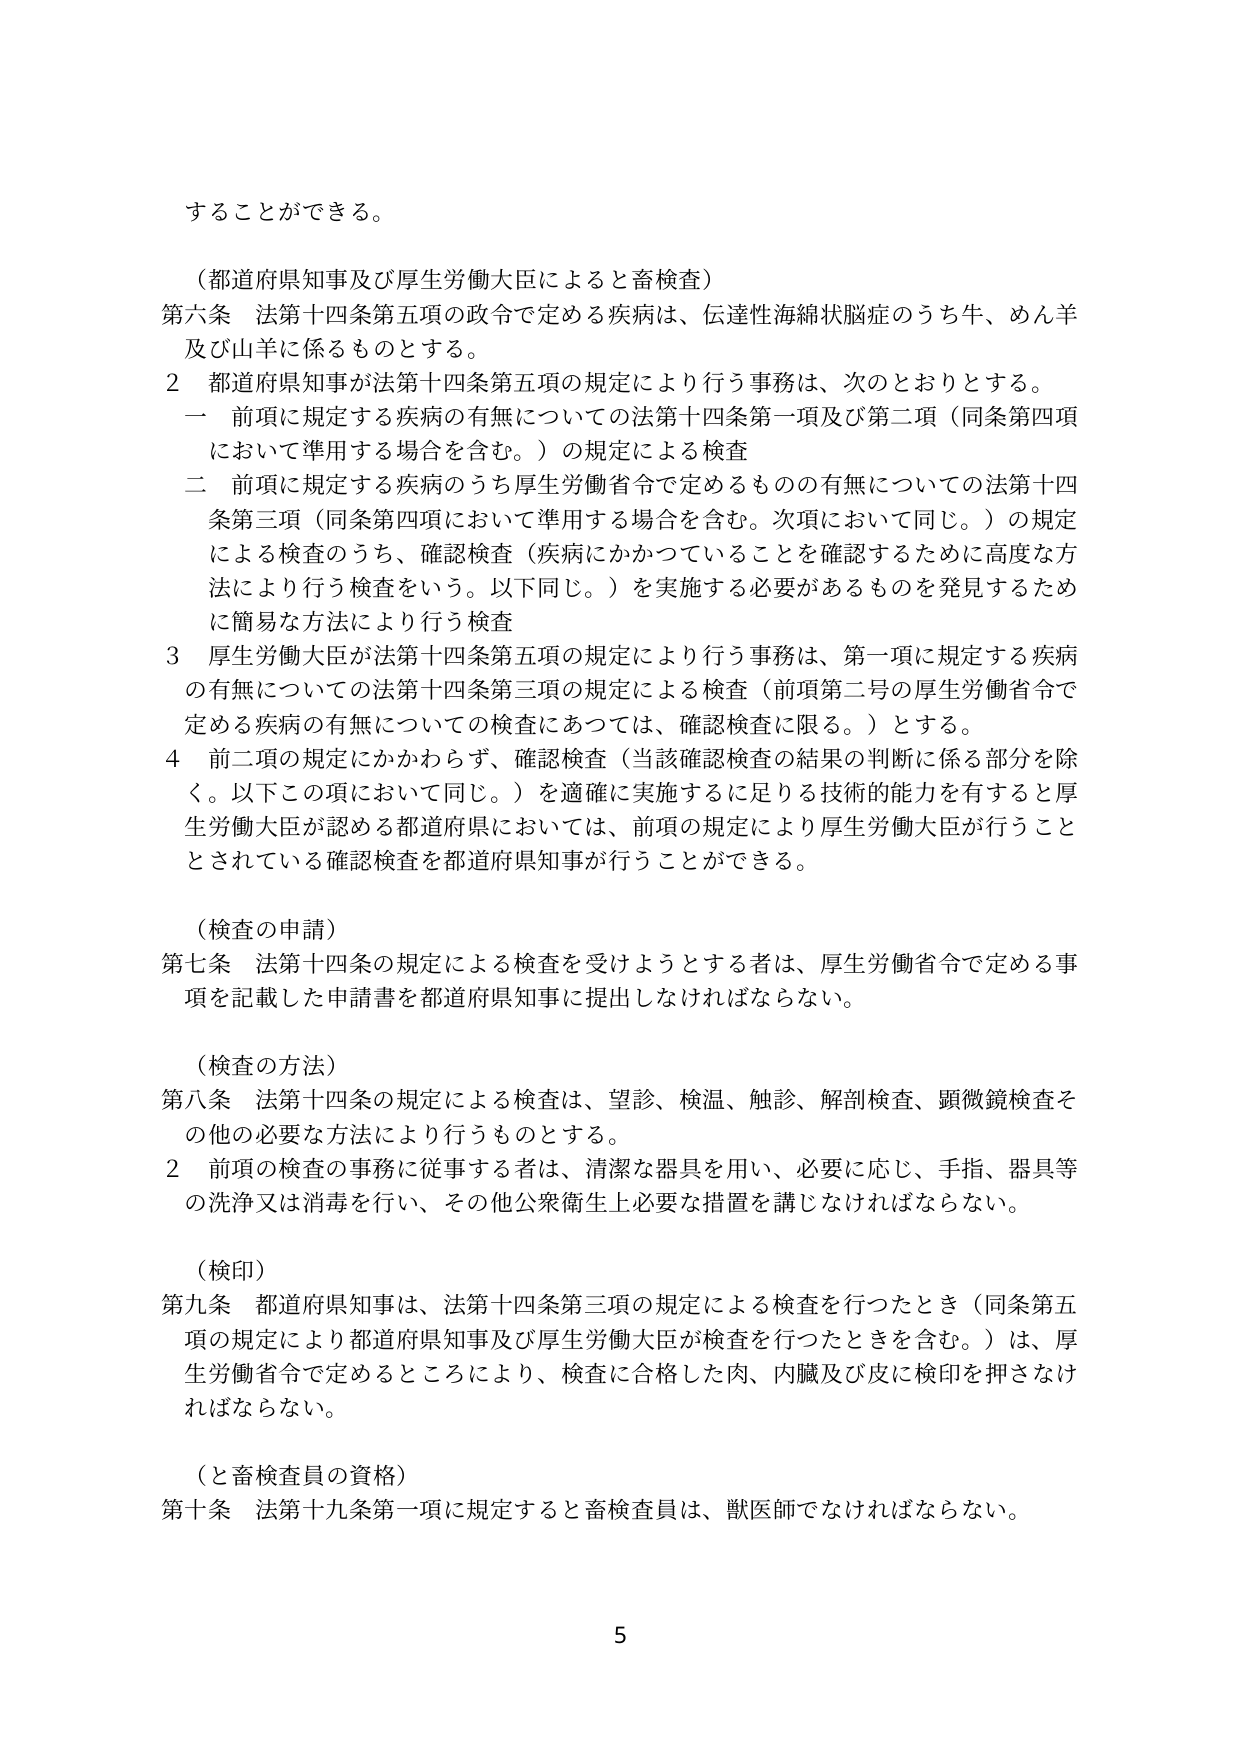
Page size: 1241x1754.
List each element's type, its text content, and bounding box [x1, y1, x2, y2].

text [161, 194, 1079, 228]
text （検査の方法） [184, 1048, 1079, 1082]
text 第十条 法第十九条第一項に規定すると畜検査員は、獣医師でなければならない。 [161, 1492, 1079, 1526]
text 第七条 法第十四条の規定による検査を受けようとする者は、厚生労働省令で定める事項を記載した申請書を都道府県知事に提出しなければならない。 [161, 945, 1079, 1014]
text （と畜検査員の資格） [184, 1458, 1079, 1492]
text 第九条 都道府県知事は、法第十四条第三項の規定による検査を行つたとき（同条第五項の規定により都道府県知事及び厚生労働大臣が検査を行つたときを含む。）は、厚生労働省令で定めるところにより、検査に合格した肉、内臓及び皮に検印を押さなければならない。 [161, 1287, 1079, 1424]
text 第六条 法第十四条第五項の政令で定める疾病は、伝達性海綿状脳症のうち牛、めん羊及び山羊に係るものとする。 [161, 296, 1079, 364]
text （検査の申請） [184, 911, 1079, 945]
text ２ 都道府県知事が法第十四条第五項の規定により行う事務は、次のとおりとする。 [161, 364, 1079, 399]
text 二 前項に規定する疾病のうち厚生労働省令で定めるものの有無についての法第十四条第三項（同条第四項において準用する場合を含む。次項において同じ。）の規定による検査のうち、確認検査（疾病にかかつていることを確認するために高度な方法により行う検査をいう。以下同じ。）を実施する必要があるものを発見するために簡易な方法により行う検査 [184, 467, 1079, 638]
text ３ 厚生労働大臣が法第十四条第五項の規定により行う事務は、第一項に規定する疾病の有無についての法第十四条第三項の規定による検査（前項第二号の厚生労働省令で定める疾病の有無についての検査にあつては、確認検査に限る。）とする。 [161, 638, 1079, 740]
text 第八条 法第十四条の規定による検査は、望診、検温、触診、解剖検査、顕微鏡検査その他の必要な方法により行うものとする。 [161, 1082, 1079, 1150]
text （都道府県知事及び厚生労働大臣によると畜検査） [184, 262, 1079, 296]
text 一 前項に規定する疾病の有無についての法第十四条第一項及び第二項（同条第四項において準用する場合を含む。）の規定による検査 [184, 399, 1079, 467]
text ４ 前二項の規定にかかわらず、確認検査（当該確認検査の結果の判断に係る部分を除く。以下この項において同じ。）を適確に実施するに足りる技術的能力を有すると厚生労働大臣が認める都道府県においては、前項の規定により厚生労働大臣が行うこととされている確認検査を都道府県知事が行うことができる。 [161, 740, 1079, 877]
text ２ 前項の検査の事務に従事する者は、清潔な器具を用い、必要に応じ、手指、器具等の洗浄又は消毒を行い、その他公衆衛生上必要な措置を講じなければならない。 [161, 1150, 1079, 1219]
text （検印） [184, 1253, 1079, 1287]
